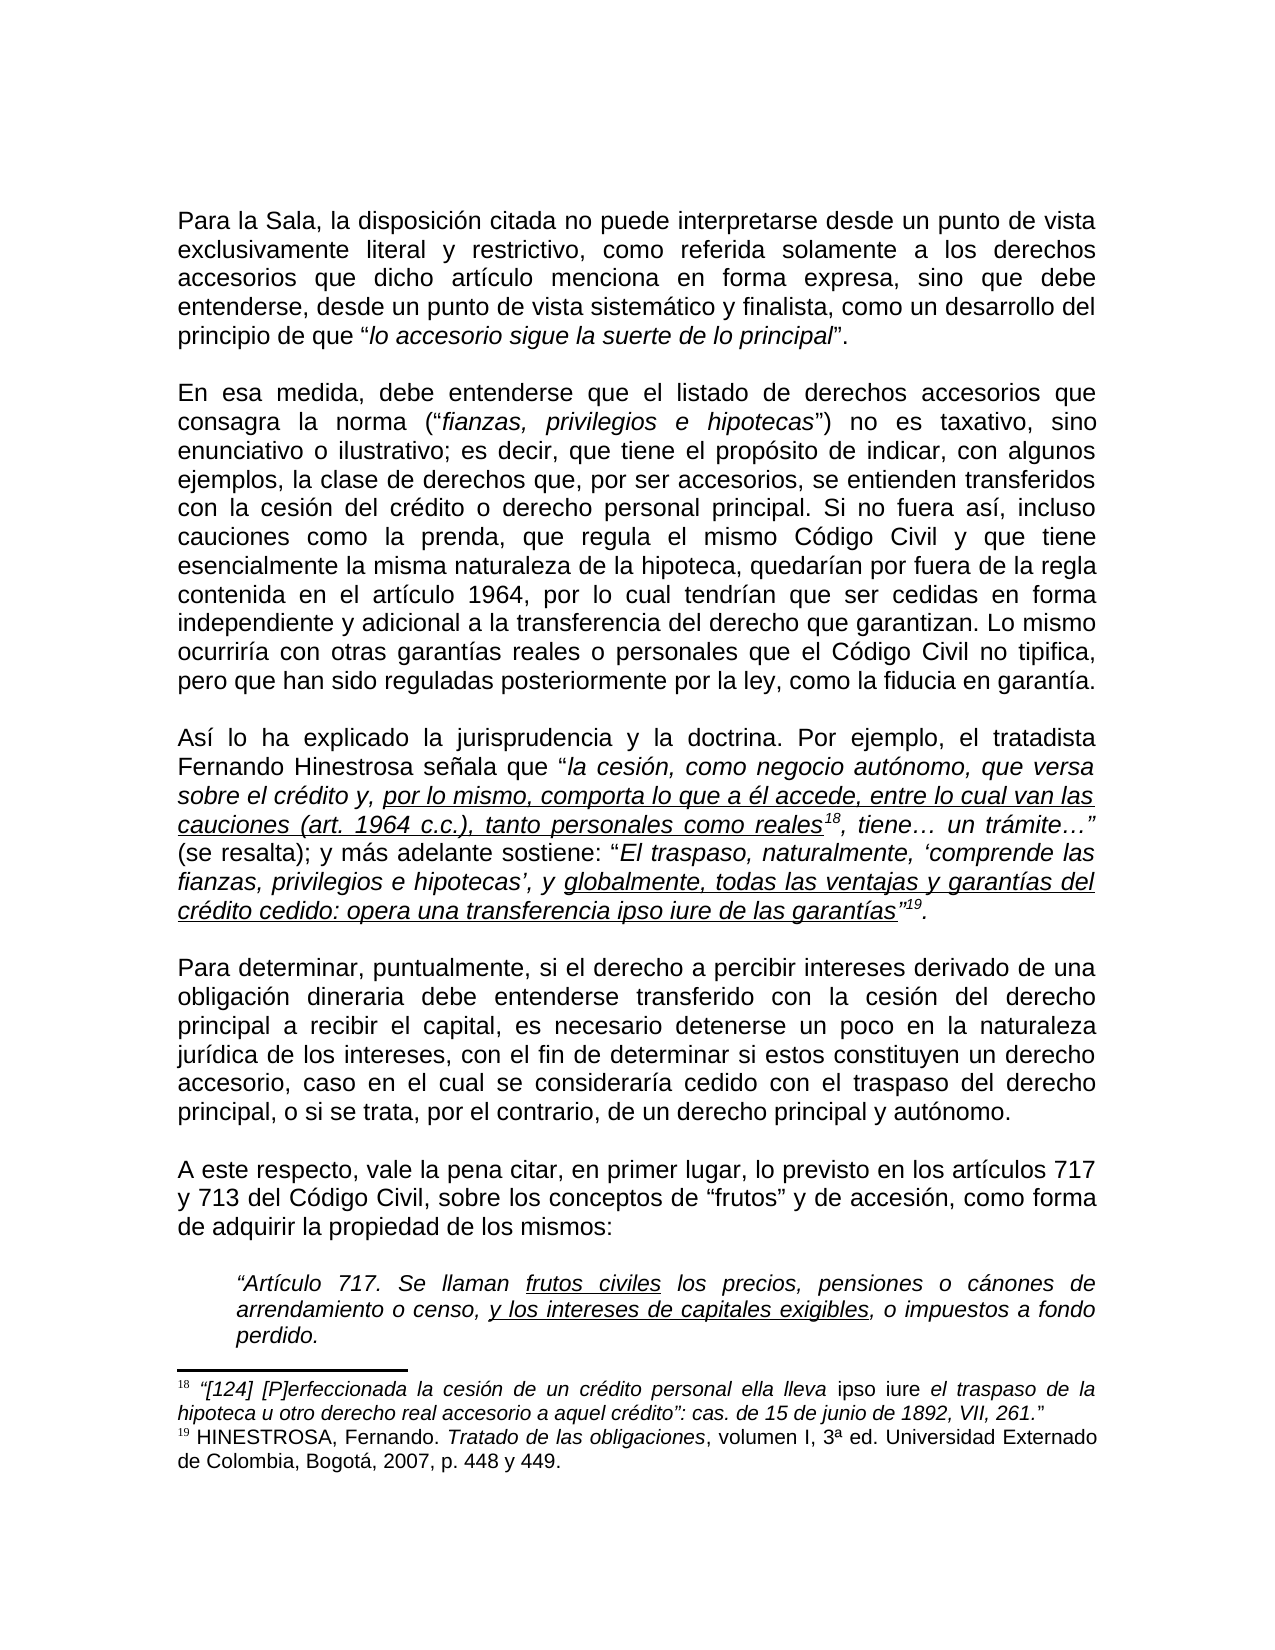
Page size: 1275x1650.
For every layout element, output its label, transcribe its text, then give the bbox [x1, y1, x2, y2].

text En esa medida, debe entenderse que el listado de derechos accesorios que consagra la norma (“fianzas, privilegios e hipotecas”) no es taxativo, sino enunciativo o ilustrativo; es decir, que tiene el propósito de indicar, con algunos ejemplos, la clase de derechos que, por ser accesorios, se entienden transferidos con la cesión del crédito o derecho personal principal. Si no fuera así, incluso cauciones como la prenda, que regula el mismo Código Civil y que tiene esencialmente la misma naturaleza de la hipoteca, quedarían por fuera de la regla contenida en el artículo 1964, por lo cual tendrían que ser cedidas en forma independiente y adicional a la transferencia del derecho que garantizan. Lo mismo ocurriría con otras garantías reales o personales que el Código Civil no tipifica, pero que han sido reguladas posteriormente por la ley, como la fiducia en garantía. [177, 378, 1098, 695]
text A este respecto, vale la pena citar, en primer lugar, lo previsto en los artículos 717 y 713 del Código Civil, sobre los conceptos de “frutos” y de accesión, como forma de adquirir la propiedad de los mismos: [177, 1155, 1098, 1241]
text Para determinar, puntualmente, si el derecho a percibir intereses derivado de una obligación dineraria debe entenderse transferido con la cesión del derecho principal a recibir el capital, es necesario detenerse un poco en la naturaleza jurídica de los intereses, con el fin de determinar si estos constituyen un derecho accesorio, caso en el cual se consideraría cedido con el traspaso del derecho principal, o si se trata, por el contrario, de un derecho principal y autónomo. [177, 953, 1098, 1126]
text Así lo ha explicado la jurisprudencia y la doctrina. Por ejemplo, el tratadista Fernando Hinestrosa señala que “la cesión, como negocio autónomo, que versa sobre el crédito y, por lo mismo, comporta lo que a él accede, entre lo cual van las cauciones (art. 1964 c.c.), tanto personales como reales, tiene… un trámite…” (se resalta); y más adelante sostiene: “El traspaso, naturalmente, ‘comprende las fianzas, privilegios e hipotecas’, y globalmente, todas las ventajas y garantías del crédito cedido: opera una transferencia ipso iure de las garantías”. [177, 723, 1098, 925]
text “Artículo 717. Se llaman frutos civiles los precios, pensiones o cánones de arrendamiento o censo, y los intereses de capitales exigibles, o impuestos a fondo perdido. [236, 1270, 1098, 1349]
text Para la Sala, la disposición citada no puede interpretarse desde un punto de vista exclusivamente literal y restrictivo, como referida solamente a los derechos accesorios que dicho artículo menciona en forma expresa, sino que debe entenderse, desde un punto de vista sistemático y finalista, como un desarrollo del principio de que “lo accesorio sigue la suerte de lo principal”. [177, 206, 1098, 350]
